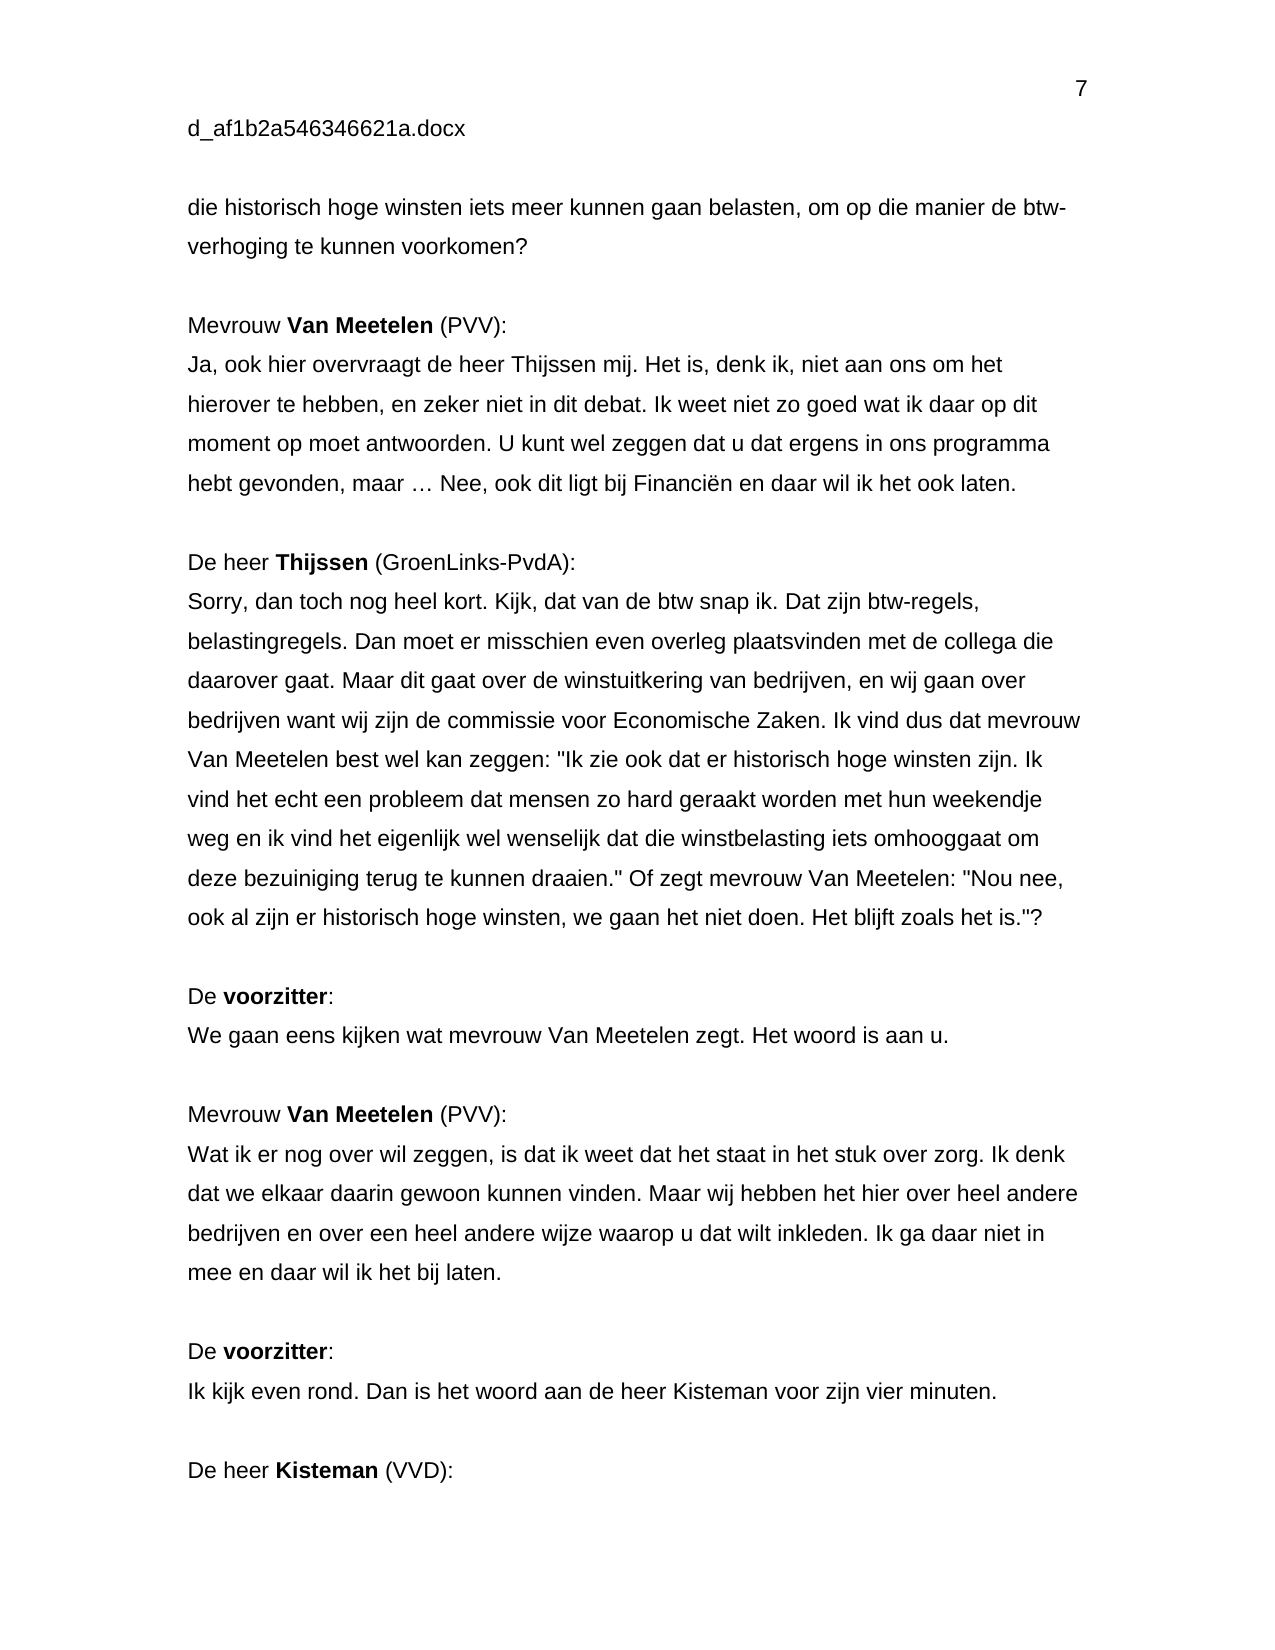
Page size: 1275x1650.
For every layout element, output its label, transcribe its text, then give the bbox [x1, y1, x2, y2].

text De voorzitter: [187, 983, 1087, 1009]
text Wat ik er nog over wil zeggen, is dat ik weet dat het staat in het stuk over zorg. Ik denk dat we elkaar daarin gewoon kunnen vinden. Maar wij hebben het hier over heel andere bedrijven en over een heel andere wijze waarop u dat wilt inkleden. Ik ga daar niet in mee en daar wil ik het bij laten. [187, 1141, 1087, 1286]
text De heer Thijssen (GroenLinks-PvdA): [187, 549, 1087, 575]
text Ja, ook hier overvraagt de heer Thijssen mij. Het is, denk ik, niet aan ons om het hierover te hebben, en zeker niet in dit debat. Ik weet niet zo goed wat ik daar op dit moment op moet antwoorden. U kunt wel zeggen dat u dat ergens in ons programma hebt gevonden, maar … Nee, ook dit ligt bij Financiën en daar wil ik het ook laten. [187, 351, 1087, 496]
text Mevrouw Van Meetelen (PVV): [187, 1101, 1087, 1128]
text Ik kijk even rond. Dan is het woord aan de heer Kisteman voor zijn vier minuten. [187, 1378, 1087, 1404]
text De voorzitter: [187, 1338, 1087, 1365]
text We gaan eens kijken wat mevrouw Van Meetelen zegt. Het woord is aan u. [187, 1022, 1087, 1049]
text De heer Kisteman (VVD): [187, 1457, 1087, 1483]
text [187, 193, 1087, 259]
text Sorry, dan toch nog heel kort. Kijk, dat van de btw snap ik. Dat zijn btw-regels, belastingregels. Dan moet er misschien even overleg plaatsvinden met de collega die daarover gaat. Maar dit gaat over de winstuitkering van bedrijven, en wij gaan over bedrijven want wij zijn de commissie voor Economische Zaken. Ik vind dus dat mevrouw Van Meetelen best wel kan zeggen: "Ik zie ook dat er historisch hoge winsten zijn. Ik vind het echt een probleem dat mensen zo hard geraakt worden met hun weekendje weg en ik vind het eigenlijk wel wenselijk dat die winstbelasting iets omhooggaat om deze bezuiniging terug te kunnen draaien." Of zegt mevrouw Van Meetelen: "Nou nee, ook al zijn er historisch hoge winsten, we gaan het niet doen. Het blijft zoals het is."? [187, 588, 1087, 930]
text Mevrouw Van Meetelen (PVV): [187, 312, 1087, 338]
